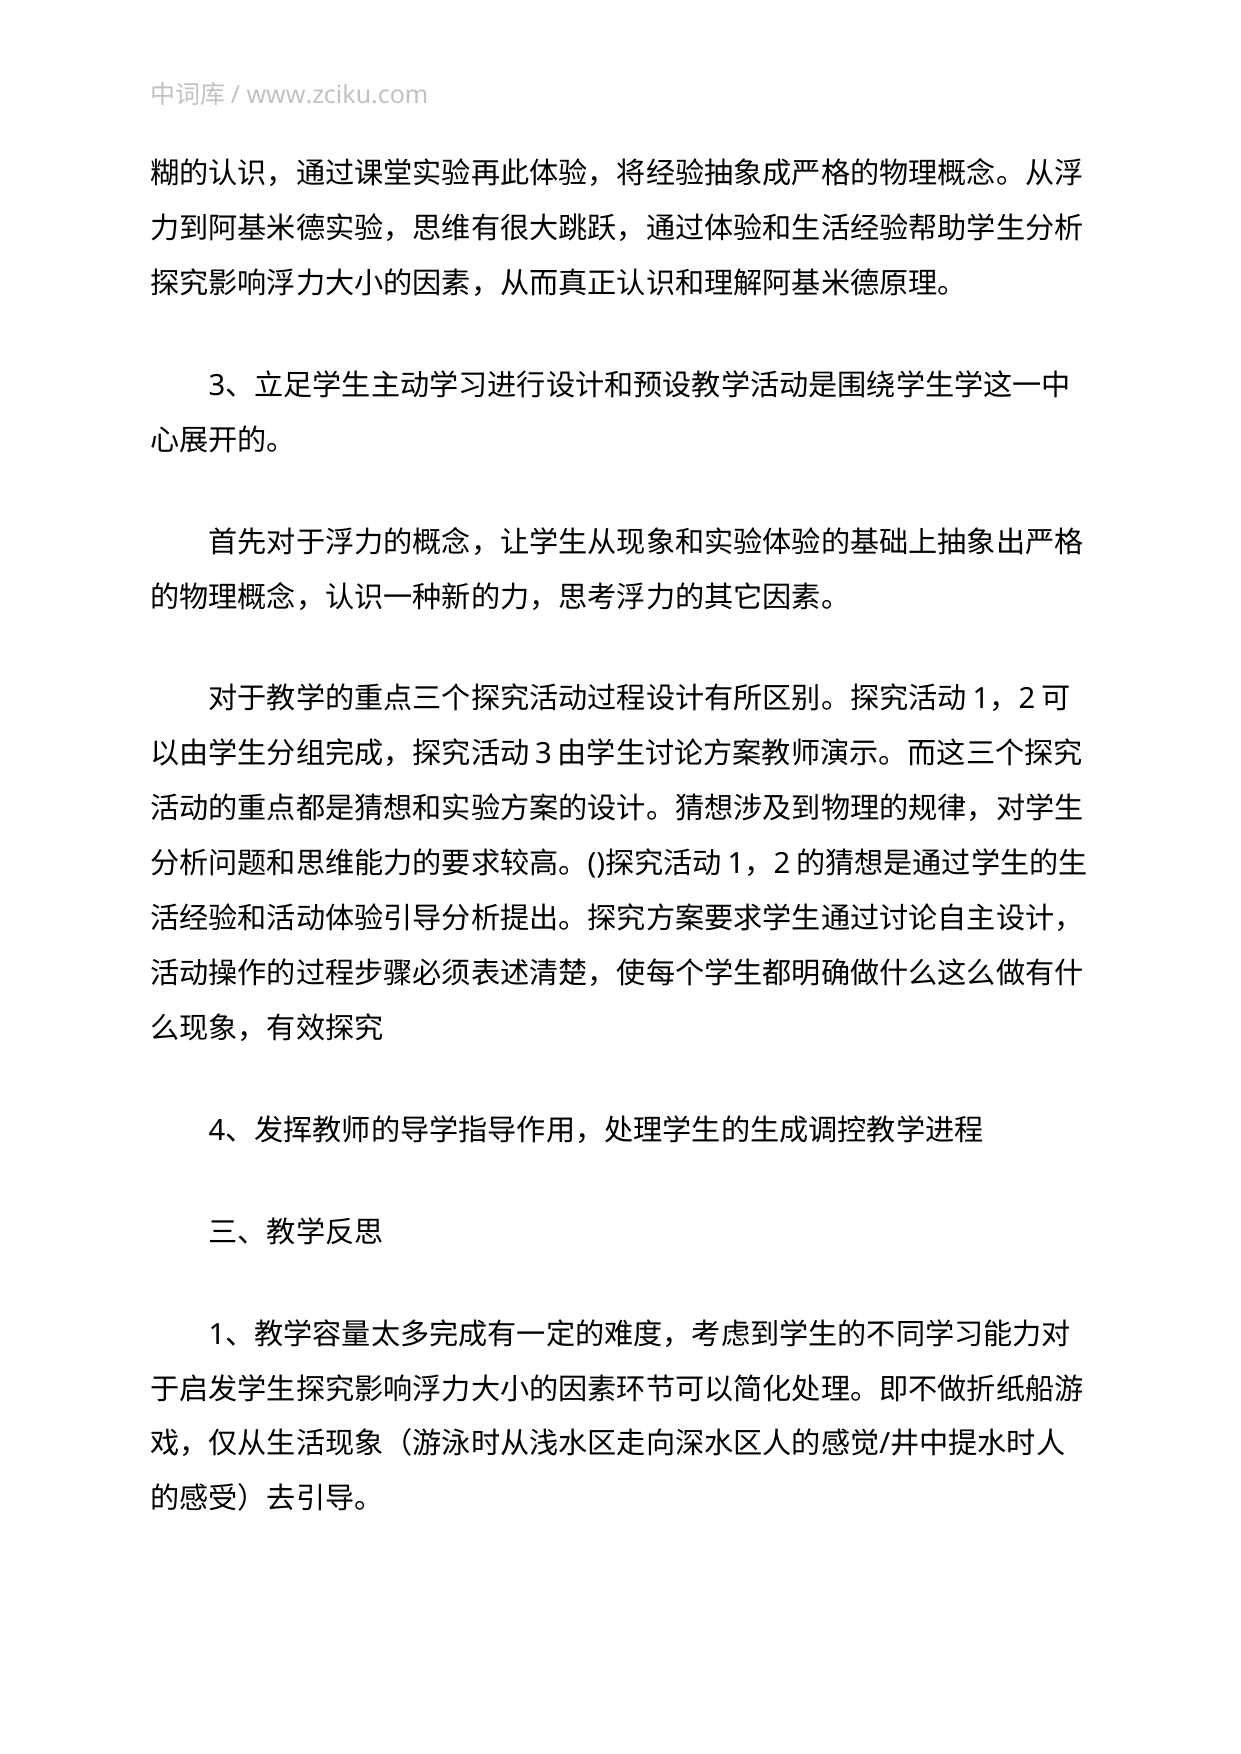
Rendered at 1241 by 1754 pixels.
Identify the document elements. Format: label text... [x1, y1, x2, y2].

text 4、发挥教师的导学指导作用，处理学生的生成调控教学进程 [150, 1106, 1090, 1149]
text 1、教学容量太多完成有一定的难度，考虑到学生的不同学习能力对于启发学生探究影响浮力大小的因素环节可以简化处理。即不做折纸船游戏，仅从生活现象（游泳时从浅水区走向深水区人的感觉/井中提水时人的感受）去引导。 [150, 1310, 1090, 1517]
text 三、教学反思 [150, 1208, 1090, 1251]
text 对于教学的重点三个探究活动过程设计有所区别。探究活动1，2可以由学生分组完成，探究活动3由学生讨论方案教师演示。而这三个探究活动的重点都是猜想和实验方案的设计。猜想涉及到物理的规律，对学生分析问题和思维能力的要求较高。()探究活动1，2的猜想是通过学生的生活经验和活动体验引导分析提出。探究方案要求学生通过讨论自主设计，活动操作的过程步骤必须表述清楚，使每个学生都明确做什么这么做有什么现象，有效探究 [150, 675, 1090, 1047]
text 3、立足学生主动学习进行设计和预设教学活动是围绕学生学这一中心展开的。 [150, 362, 1090, 459]
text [150, 150, 1090, 302]
text 首先对于浮力的概念，让学生从现象和实验体验的基础上抽象出严格的物理概念，认识一种新的力，思考浮力的其它因素。 [150, 518, 1090, 616]
